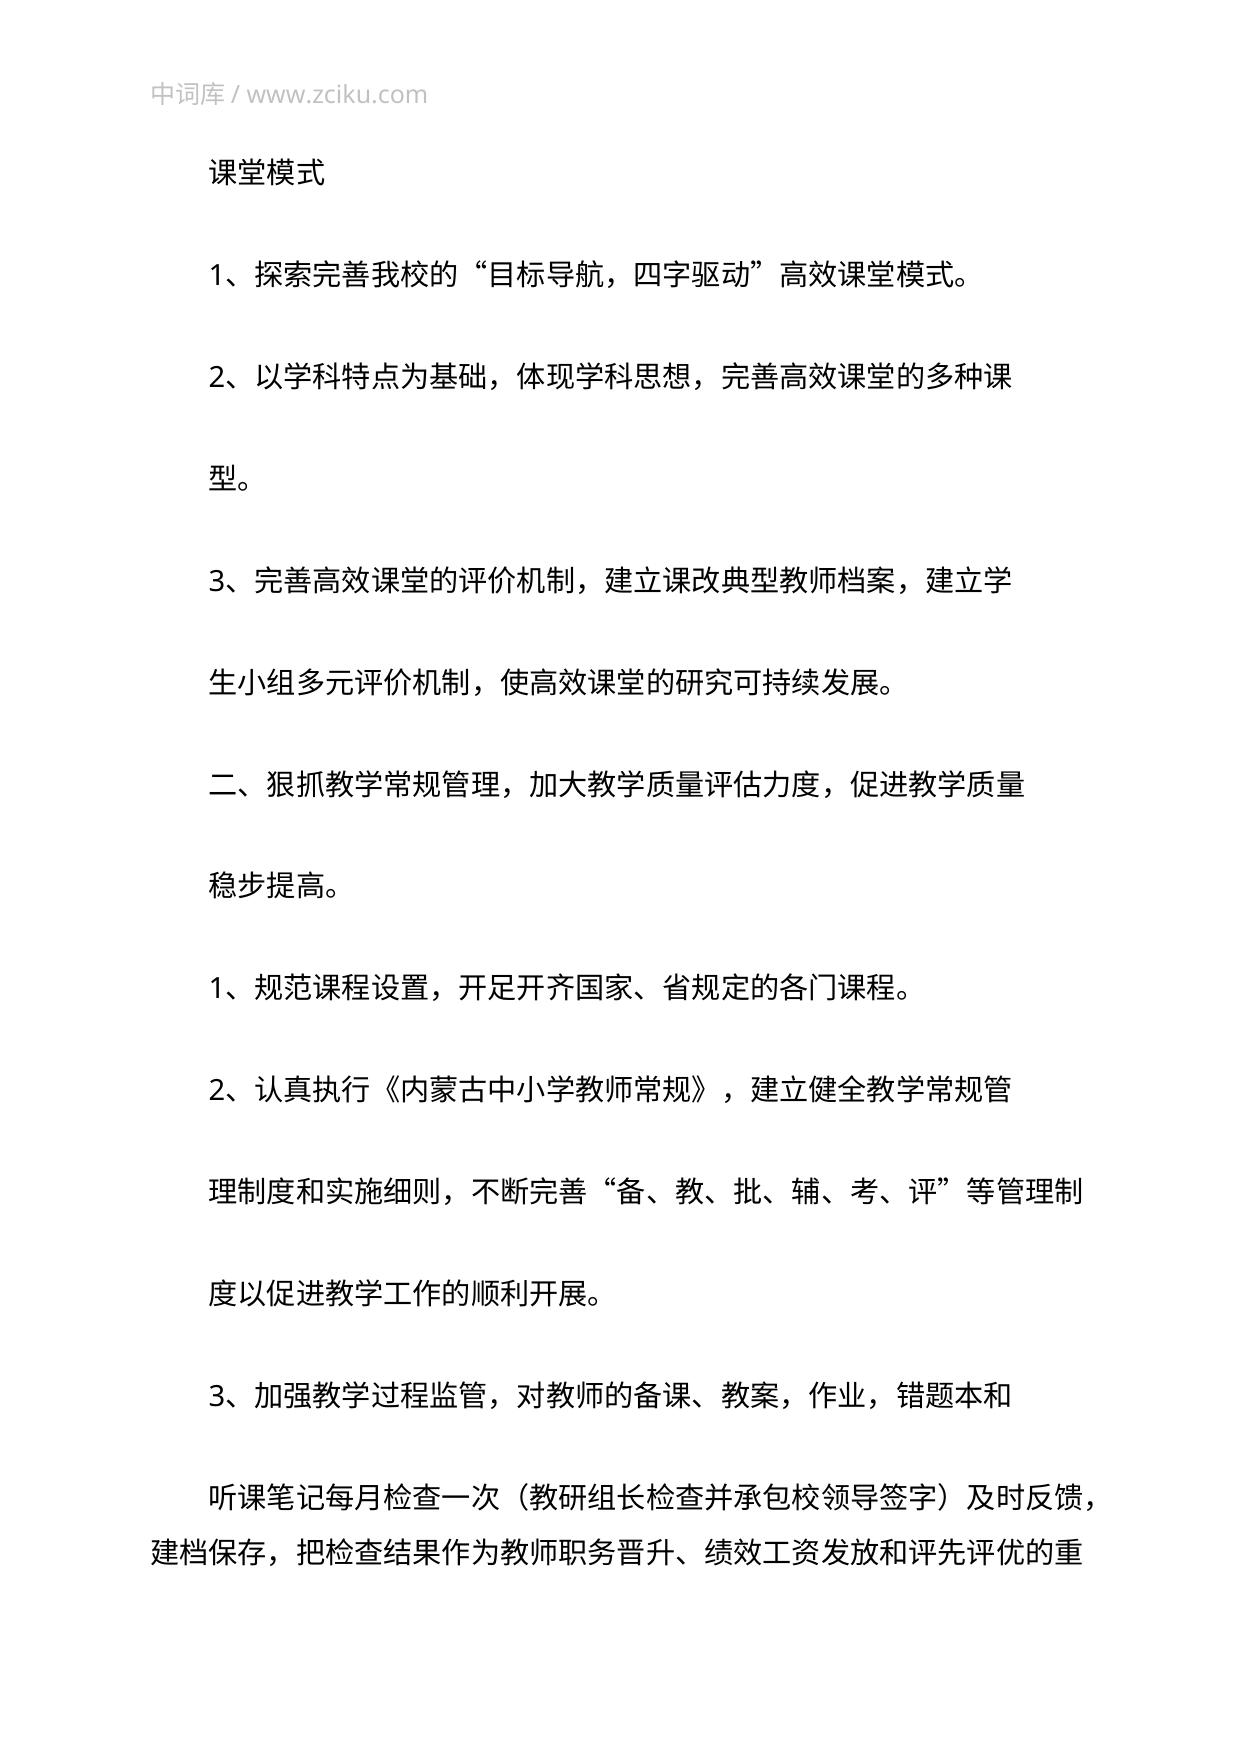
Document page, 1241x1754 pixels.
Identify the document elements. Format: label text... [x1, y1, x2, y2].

text 理制度和实施细则，不断完善“备、教、批、辅、考、评”等管理制 [150, 1169, 1090, 1211]
text 3、加强教学过程监管，对教师的备课、教案，作业，错题本和 [150, 1372, 1090, 1415]
text 2、认真执行《内蒙古中小学教师常规》，建立健全教学常规管 [150, 1067, 1090, 1109]
text 3、完善高效课堂的评价机制，建立课改典型教师档案，建立学 [150, 557, 1090, 600]
text 课堂模式 [150, 150, 1090, 192]
text 稳步提高。 [150, 863, 1090, 905]
text 1、规范课程设置，开足开齐国家、省规定的各门课程。 [150, 965, 1090, 1007]
text 型。 [150, 456, 1090, 498]
text 度以促进教学工作的顺利开展。 [150, 1271, 1090, 1313]
text 二、狠抓教学常规管理，加大教学质量评估力度，促进教学质量 [150, 761, 1090, 803]
text 1、探索完善我校的“目标导航，四字驱动”高效课堂模式。 [150, 252, 1090, 294]
text 生小组多元评价机制，使高效课堂的研究可持续发展。 [150, 659, 1090, 702]
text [150, 1474, 1090, 1571]
text 2、以学科特点为基础，体现学科思想，完善高效课堂的多种课 [150, 354, 1090, 396]
